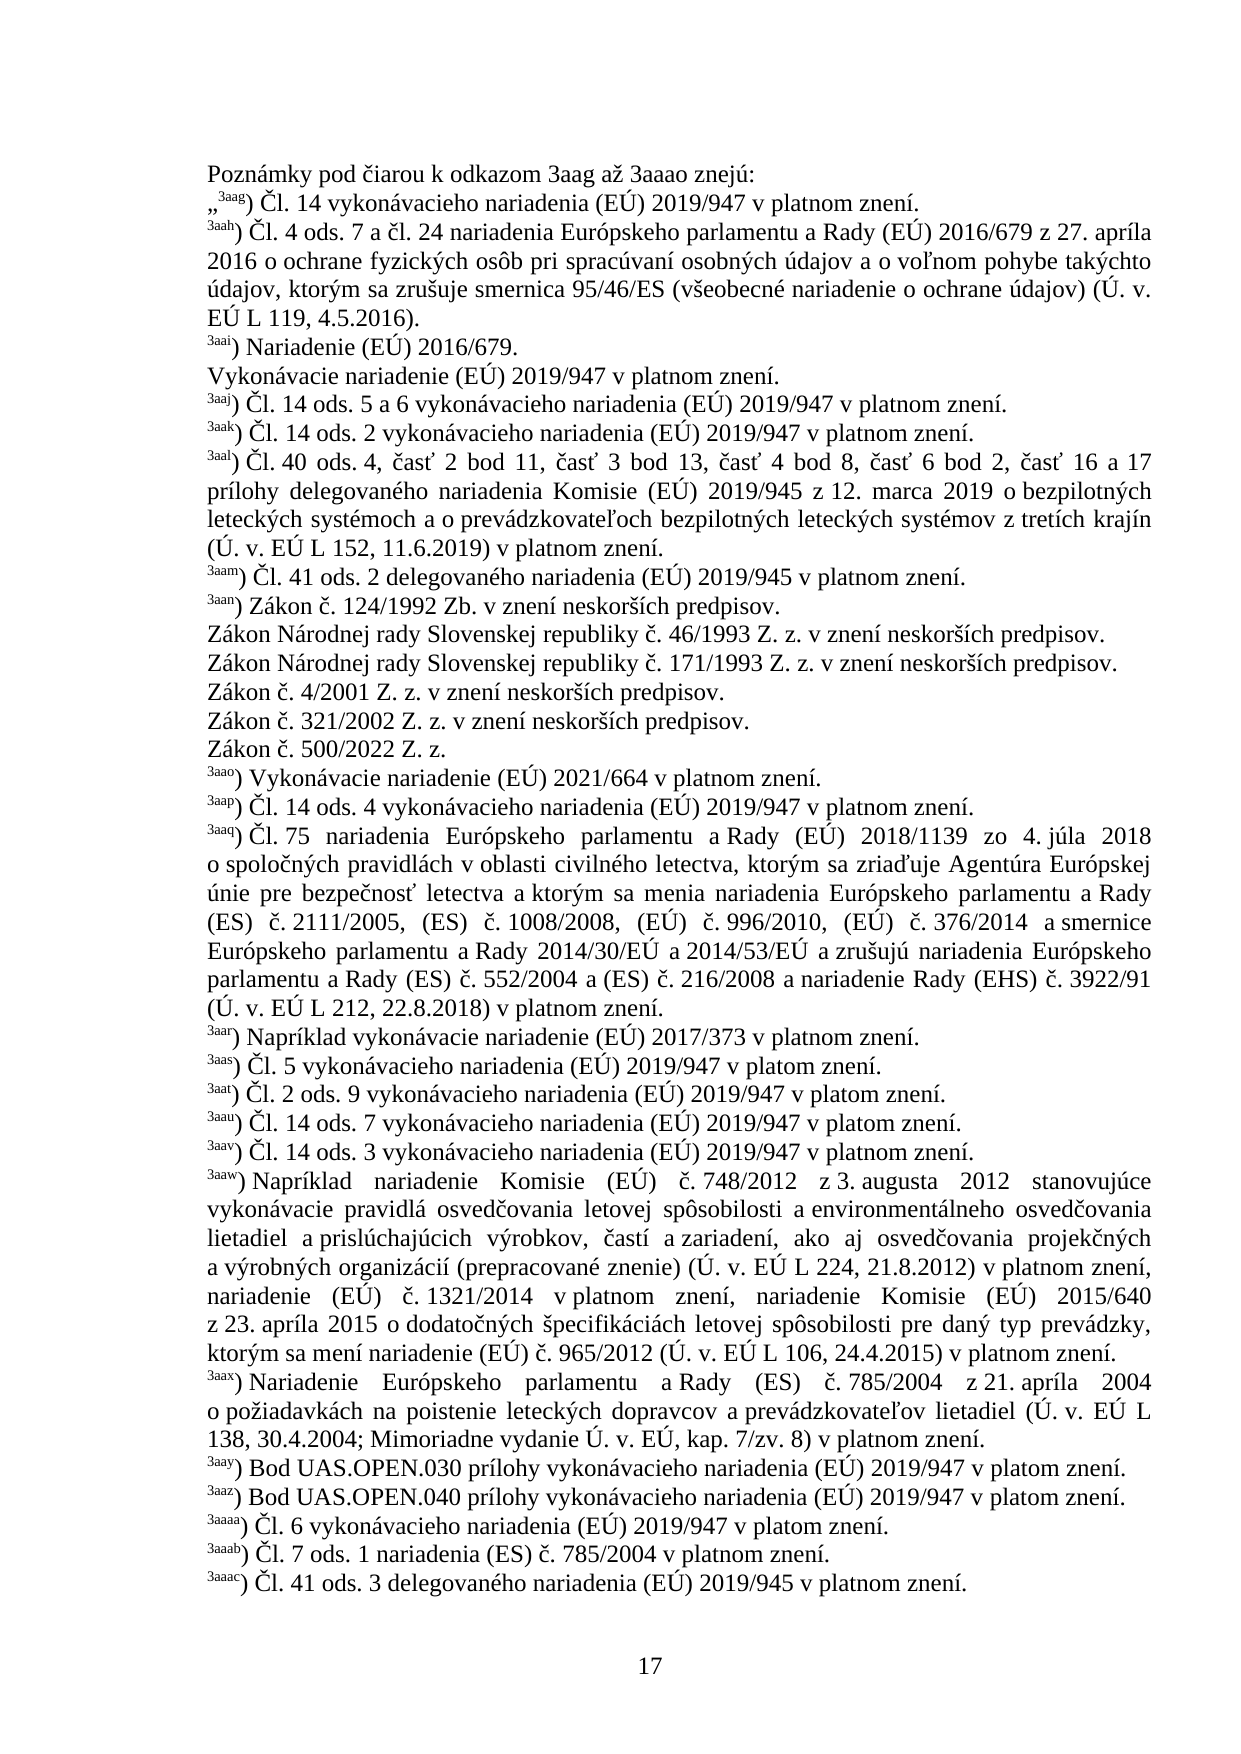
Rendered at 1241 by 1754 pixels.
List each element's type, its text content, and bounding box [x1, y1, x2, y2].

text 3aav) Čl. 14 ods. 3 vykonávacieho nariadenia (EÚ) 2019/947 v platnom znení. [207, 1137, 1152, 1166]
text 3aan) Zákon č. 124/1992 Zb. v znení neskorších predpisov. [207, 591, 1152, 619]
text Poznámky pod čiarou k odkazom 3aag až 3aaao znejú: [207, 159, 1152, 188]
text 3aaj) Čl. 14 ods. 5 a 6 vykonávacieho nariadenia (EÚ) 2019/947 v platnom znení. [207, 389, 1152, 418]
text Zákon č. 4/2001 Z. z. v znení neskorších predpisov. [207, 677, 1152, 706]
text 3aas) Čl. 5 vykonávacieho nariadenia (EÚ) 2019/947 v platom znení. [207, 1051, 1152, 1079]
text 3aal) Čl. 40 ods. 4, časť 2 bod 11, časť 3 bod 13, časť 4 bod 8, časť 6 bod 2, časť 16 a 17 prílohy delegovaného nariadenia Komisie (EÚ) 2019/945 z 12. marca 2019 o bezpilotných leteckých systémoch a o prevádzkovateľoch bezpilotných leteckých systémov z tretích krajín (Ú. v. EÚ L 152, 11.6.2019) v platnom znení. [207, 447, 1152, 562]
text „3aag) Čl. 14 vykonávacieho nariadenia (EÚ) 2019/947 v platnom znení. [207, 188, 1152, 217]
text 3aax) Nariadenie Európskeho parlamentu a Rady (ES) č. 785/2004 z 21. apríla 2004 o požiadavkách na poistenie leteckých dopravcov a prevádzkovateľov lietadiel (Ú. v. EÚ L 138, 30.4.2004; Mimoriadne vydanie Ú. v. EÚ, kap. 7/zv. 8) v platnom znení. [207, 1367, 1152, 1453]
text 3aap) Čl. 14 ods. 4 vykonávacieho nariadenia (EÚ) 2019/947 v platnom znení. [207, 792, 1152, 821]
text Zákon č. 321/2002 Z. z. v znení neskorších predpisov. [207, 706, 1152, 734]
text 3aaab) Čl. 7 ods. 1 nariadenia (ES) č. 785/2004 v platnom znení. [207, 1539, 1152, 1568]
text 3aar) Napríklad vykonávacie nariadenie (EÚ) 2017/373 v platnom znení. [207, 1022, 1152, 1051]
text 3aau) Čl. 14 ods. 7 vykonávacieho nariadenia (EÚ) 2019/947 v platom znení. [207, 1108, 1152, 1137]
text 3aaac) Čl. 41 ods. 3 delegovaného nariadenia (EÚ) 2019/945 v platnom znení. [207, 1568, 1152, 1597]
text 3aao) Vykonávacie nariadenie (EÚ) 2021/664 v platnom znení. [207, 763, 1152, 792]
text 3aak) Čl. 14 ods. 2 vykonávacieho nariadenia (EÚ) 2019/947 v platnom znení. [207, 418, 1152, 447]
text Zákon Národnej rady Slovenskej republiky č. 171/1993 Z. z. v znení neskorších predpisov. [207, 648, 1152, 677]
text 3aaw) Napríklad nariadenie Komisie (EÚ) č. 748/2012 z 3. augusta 2012 stanovujúce vykonávacie pravidlá osvedčovania letovej spôsobilosti a environmentálneho osvedčovania lietadiel a prislúchajúcich výrobkov, častí a zariadení, ako aj osvedčovania projekčných a výrobných organizácií (prepracované znenie) (Ú. v. EÚ L 224, 21.8.2012) v platnom znení, nariadenie (EÚ) č. 1321/2014 v platnom znení, nariadenie Komisie (EÚ) 2015/640 z 23. apríla 2015 o dodatočných špecifikáciách letovej spôsobilosti pre daný typ prevádzky, ktorým sa mení nariadenie (EÚ) č. 965/2012 (Ú. v. EÚ L 106, 24.4.2015) v platnom znení. [207, 1166, 1152, 1367]
text 3aaz) Bod UAS.OPEN.040 prílohy vykonávacieho nariadenia (EÚ) 2019/947 v platom znení. [207, 1482, 1152, 1511]
text 3aai) Nariadenie (EÚ) 2016/679. [207, 332, 1152, 361]
text 3aat) Čl. 2 ods. 9 vykonávacieho nariadenia (EÚ) 2019/947 v platom znení. [207, 1079, 1152, 1108]
text 3aam) Čl. 41 ods. 2 delegovaného nariadenia (EÚ) 2019/945 v platnom znení. [207, 562, 1152, 591]
text 3aay) Bod UAS.OPEN.030 prílohy vykonávacieho nariadenia (EÚ) 2019/947 v platom znení. [207, 1453, 1152, 1482]
text Vykonávacie nariadenie (EÚ) 2019/947 v platnom znení. [207, 361, 1152, 389]
text 3aaq) Čl. 75 nariadenia Európskeho parlamentu a Rady (EÚ) 2018/1139 zo 4. júla 2018 o spoločných pravidlách v oblasti civilného letectva, ktorým sa zriaďuje Agentúra Európskej únie pre bezpečnosť letectva a ktorým sa menia nariadenia Európskeho parlamentu a Rady (ES) č. 2111/2005, (ES) č. 1008/2008, (EÚ) č. 996/2010, (EÚ) č. 376/2014 a smernice Európskeho parlamentu a Rady 2014/30/EÚ a 2014/53/EÚ a zrušujú nariadenia Európskeho parlamentu a Rady (ES) č. 552/2004 a (ES) č. 216/2008 a nariadenie Rady (EHS) č. 3922/91 (Ú. v. EÚ L 212, 22.8.2018) v platnom znení. [207, 821, 1152, 1022]
text Zákon č. 500/2022 Z. z. [207, 734, 1152, 763]
text 3aaaa) Čl. 6 vykonávacieho nariadenia (EÚ) 2019/947 v platom znení. [207, 1511, 1152, 1539]
text Zákon Národnej rady Slovenskej republiky č. 46/1993 Z. z. v znení neskorších predpisov. [207, 619, 1152, 648]
text 3aah) Čl. 4 ods. 7 a čl. 24 nariadenia Európskeho parlamentu a Rady (EÚ) 2016/679 z 27. apríla 2016 o ochrane fyzických osôb pri spracúvaní osobných údajov a o voľnom pohybe takýchto údajov, ktorým sa zrušuje smernica 95/46/ES (všeobecné nariadenie o ochrane údajov) (Ú. v. EÚ L 119, 4.5.2016). [207, 217, 1152, 332]
